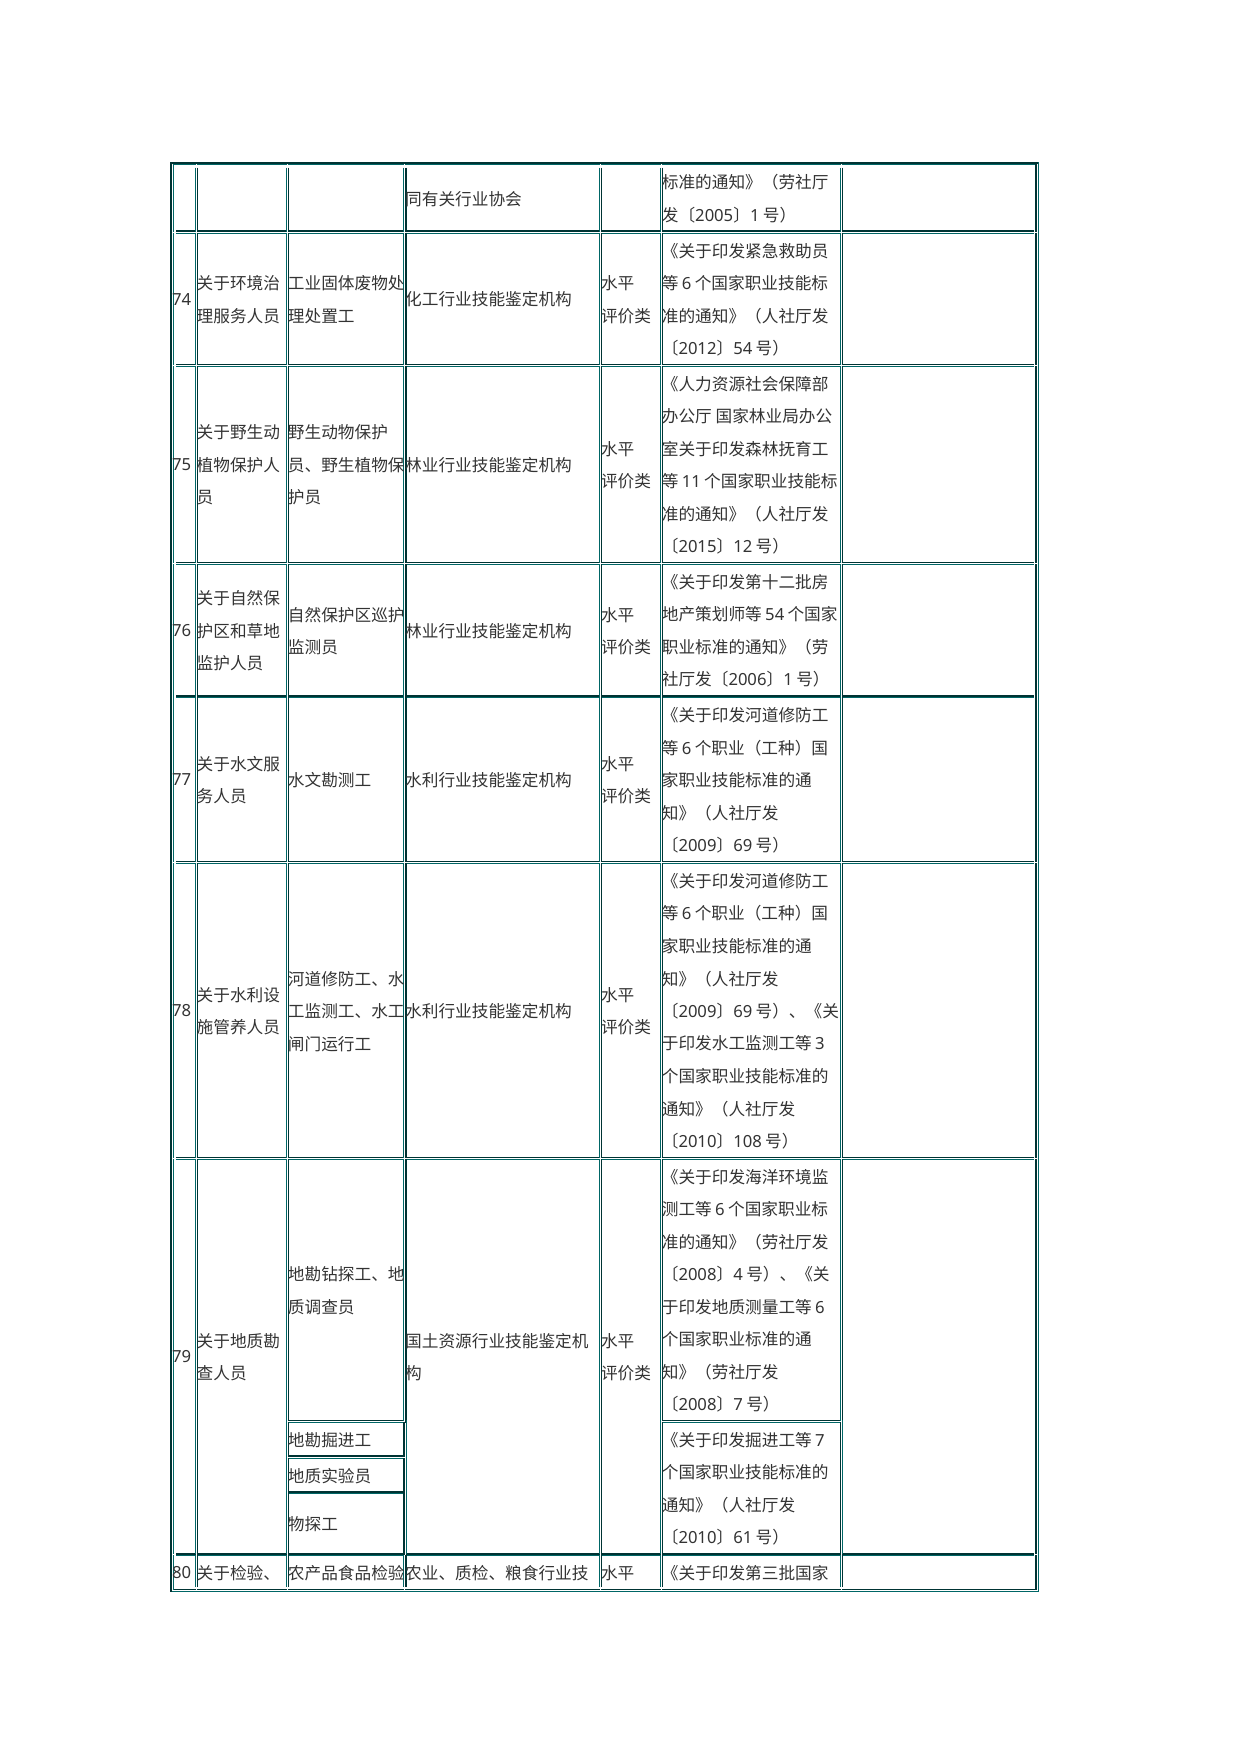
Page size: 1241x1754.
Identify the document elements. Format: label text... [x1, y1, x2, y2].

table_cell 水利行业技能鉴定机构 [407, 864, 599, 1156]
table_cell 化工行业技能鉴定机构 [407, 234, 599, 363]
table_cell 关于地质勘查人员 [198, 1160, 286, 1553]
table_cell [841, 562, 1037, 695]
table_cell 《关于印发第十二批房地产策划师等54个国家职业标准的通知》（劳社厅发〔2006〕1号） [663, 565, 840, 695]
table_cell [841, 861, 1037, 1156]
table_cell 农产品食品检验员 [288, 1555, 405, 1589]
table_cell 《关于印发海洋环境监测工等6个国家职业标准的通知》（劳社厅发〔2008〕4号）、《关于印发地质测量工等6个国家职业标准的通知》（劳社厅发〔2008〕7号） [663, 1160, 840, 1419]
table_cell 水平 评价类 [602, 864, 660, 1156]
table_cell 林业行业技能鉴定机构 [407, 565, 599, 695]
table_cell 关于环境治理服务人员 [198, 234, 286, 363]
table_cell 《关于印发河道修防工等6个职业（工种）国家职业技能标准的通知》（人社厅发〔2009〕69号）、《关于印发水工监测工等3个国家职业技能标准的通知》（人社厅发〔2010〕108号） [663, 864, 840, 1156]
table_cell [405, 165, 601, 230]
table_cell [841, 165, 1035, 230]
table_cell 地勘钻探工、地质调查员 [289, 1160, 403, 1419]
table_cell 水平 评价类 [602, 1160, 660, 1553]
table_cell 水平 评价类 [601, 1556, 662, 1589]
table_cell [843, 1156, 1036, 1553]
table_cell 《关于印发河道修防工等6个职业（工种）国家职业技能标准的通知》（人社厅发〔2009〕69号） [663, 698, 840, 861]
table_cell 《关于印发紧急救助员等6个国家职业技能标准的通知》（人社厅发〔2012〕54号） [663, 234, 840, 363]
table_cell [662, 1556, 841, 1589]
table_cell 77 [174, 695, 195, 861]
table_cell 关于野生动植物保护人员 [198, 367, 286, 562]
table_cell [843, 695, 1035, 861]
table_cell 地勘掘进工 [289, 1423, 403, 1455]
table_cell 水平 评价类 [602, 367, 660, 562]
table_cell 80 [172, 1553, 196, 1589]
table_cell 水平 评价类 [602, 698, 660, 861]
table_cell 关于检验、检测和计量服务人员 [196, 1556, 288, 1589]
table_cell 野生动物保护员、野生植物保护员 [289, 367, 403, 562]
table_cell 79 [174, 1156, 195, 1553]
table_cell 物探工 [289, 1494, 403, 1553]
table_cell 国土资源行业技能鉴定机构 [407, 1160, 599, 1553]
table_cell 水利行业技能鉴定机构 [407, 698, 599, 861]
table_cell 75 [174, 364, 195, 562]
table_cell 林业行业技能鉴定机构 [407, 367, 599, 562]
table_cell 73 [174, 165, 196, 230]
table_cell 74 [174, 230, 195, 363]
table_cell 自然保护区巡护监测员 [289, 565, 403, 695]
table_cell [841, 1553, 1037, 1589]
table_cell 关于水文服务人员 [198, 698, 286, 861]
table_cell [843, 230, 1036, 363]
table_cell 《关于印发掘进工等7个国家职业技能标准的通知》（人社厅发〔2010〕61号） [663, 1423, 840, 1553]
table_cell [843, 364, 1036, 562]
table_cell 水文勘测工 [289, 698, 403, 861]
table_cell 《人力资源社会保障部办公厅 国家林业局办公室关于印发森林抚育工等11个国家职业技能标准的通知》（人社厅发〔2015〕12号） [663, 367, 840, 562]
table_cell 关于自然保护区和草地监护人员 [198, 565, 286, 695]
table_cell 地质实验员 [289, 1459, 403, 1491]
table_cell 工业固体废物处理处置工 [289, 234, 403, 363]
table_cell 78 [172, 861, 196, 1156]
table_cell 水平 评价类 [601, 165, 662, 230]
table_cell 关于水利设施管养人员 [198, 864, 286, 1156]
table_cell 农业、质检、粮食行业技能鉴定机构 [405, 1556, 601, 1589]
table_cell 水平 评价类 [602, 234, 660, 363]
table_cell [662, 165, 841, 230]
table_cell 关于有害生物防制人员 [196, 165, 288, 230]
table_cell 有害生物防制员 [288, 164, 405, 230]
table_cell 76 [172, 562, 196, 695]
table_cell 水平 评价类 [602, 565, 660, 695]
table_cell 河道修防工、水工监测工、水工闸门运行工 [289, 864, 403, 1156]
